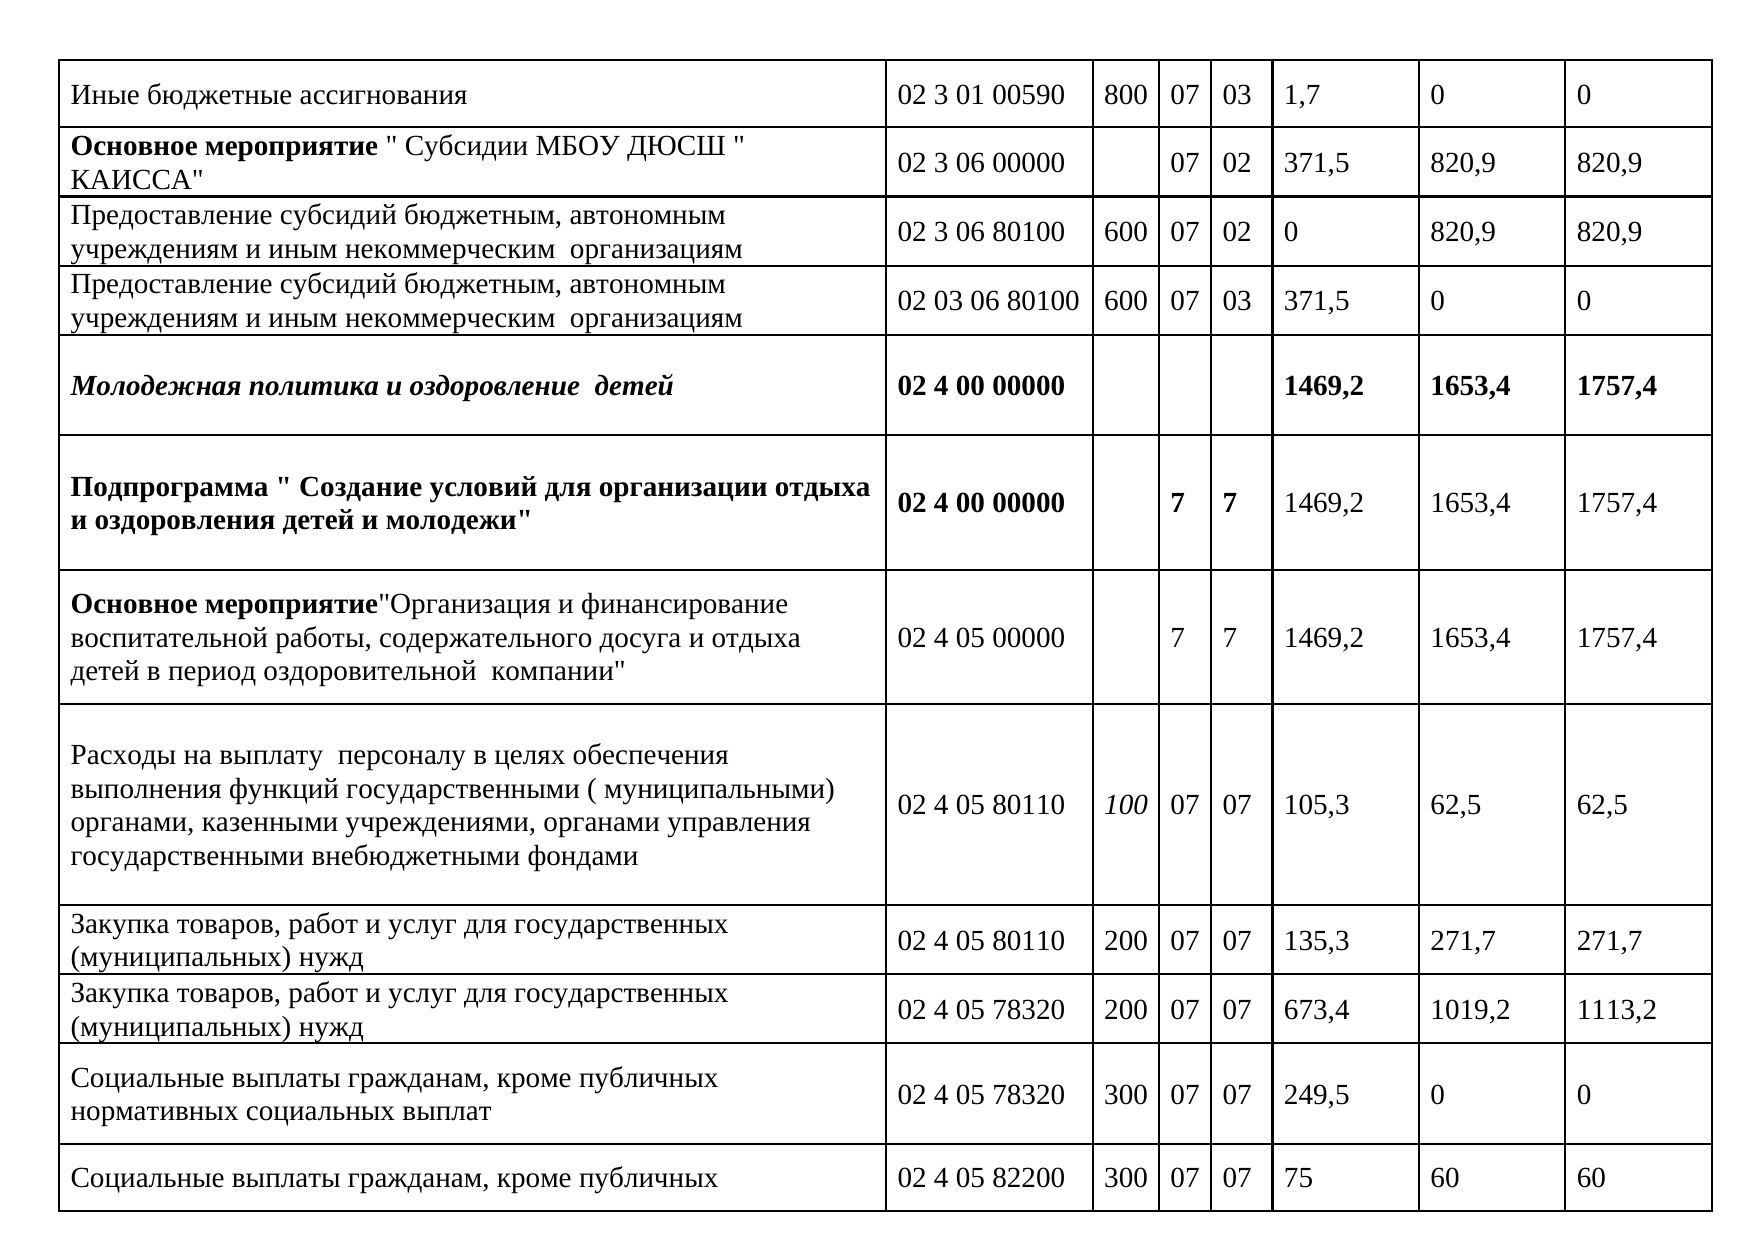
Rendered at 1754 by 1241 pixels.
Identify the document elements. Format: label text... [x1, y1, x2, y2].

table_cell 0 [1274, 198, 1418, 264]
table_cell 600 [1094, 198, 1158, 264]
table_cell 07 [1212, 975, 1271, 1042]
table_cell Закупка товаров, работ и услуг для государственных (муниципальных) нужд [60, 975, 885, 1042]
table_cell 1469,2 [1274, 336, 1418, 434]
table_cell 820,9 [1566, 128, 1711, 195]
table_cell 07 [1160, 705, 1210, 904]
table_cell 07 [1160, 61, 1210, 126]
table_cell 820,9 [1566, 198, 1711, 264]
table_cell 271,7 [1566, 906, 1711, 973]
table_cell 60 [1566, 1145, 1711, 1210]
table_cell 60 [1420, 1145, 1564, 1210]
table_cell 1757,4 [1566, 436, 1711, 568]
table_cell 02 4 05 82200 [887, 1145, 1092, 1210]
table_cell 1757,4 [1566, 571, 1711, 703]
table_cell 1019,2 [1420, 975, 1564, 1042]
table_cell [1094, 571, 1158, 703]
table_cell 1653,4 [1420, 336, 1564, 434]
table_cell 07 [1160, 267, 1210, 334]
table_cell 105,3 [1274, 705, 1418, 904]
table_cell 371,5 [1274, 128, 1418, 195]
table_cell 0 [1566, 267, 1711, 334]
table_cell Молодежная политика и оздоровление детей [60, 336, 885, 434]
table_cell 07 [1212, 705, 1271, 904]
table_cell 07 [1160, 1044, 1210, 1143]
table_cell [60, 1145, 885, 1210]
table_cell Закупка товаров, работ и услуг для государственных (муниципальных) нужд [60, 906, 885, 973]
table_cell 1653,4 [1420, 436, 1564, 568]
table_cell 02 4 05 80110 [887, 705, 1092, 904]
table_cell 300 [1094, 1145, 1158, 1210]
table_cell 02 3 06 00000 [887, 128, 1092, 195]
table_cell 02 03 06 80100 [887, 267, 1092, 334]
table_cell 0 [1420, 61, 1564, 126]
table_cell [1160, 336, 1210, 434]
table_cell 1469,2 [1274, 571, 1418, 703]
table_cell 02 4 00 00000 [887, 436, 1092, 568]
table_cell 371,5 [1274, 267, 1418, 334]
table_cell Предоставление субсидий бюджетным, автономным учреждениям и иным некоммерческим организациям [60, 198, 885, 264]
table_cell 1653,4 [1420, 571, 1564, 703]
table_cell 03 [1212, 267, 1271, 334]
table_cell 100 [1094, 705, 1158, 904]
table_cell 02 4 05 78320 [887, 1044, 1092, 1143]
table_cell Предоставление субсидий бюджетным, автономным учреждениям и иным некоммерческим организациям [60, 267, 885, 334]
table_cell 1469,2 [1274, 436, 1418, 568]
table_cell Иные бюджетные ассигнования [60, 61, 885, 126]
table_cell 03 [1212, 61, 1271, 126]
table_cell 07 [1160, 128, 1210, 195]
table_cell 1,7 [1274, 61, 1418, 126]
table_cell 02 4 00 00000 [887, 336, 1092, 434]
table_cell 820,9 [1420, 198, 1564, 264]
table_cell [1212, 336, 1271, 434]
table_cell Расходы на выплату персоналу в целях обеспечения выполнения функций государственными ( муниципальными) органами, казенными учреждениями, органами управления государственными внебюджетными фондами [60, 705, 885, 904]
table_cell 271,7 [1420, 906, 1564, 973]
table_cell 7 [1160, 436, 1210, 568]
table_cell 0 [1420, 1044, 1564, 1143]
table_cell 1113,2 [1566, 975, 1711, 1042]
table_cell 1757,4 [1566, 336, 1711, 434]
table_cell 02 [1212, 128, 1271, 195]
table_cell 62,5 [1420, 705, 1564, 904]
table_cell 0 [1566, 1044, 1711, 1143]
table_cell 0 [1566, 61, 1711, 126]
table_cell 200 [1094, 906, 1158, 973]
table_cell Основное мероприятие"Организация и финансирование воспитательной работы, содержательного досуга и отдыха детей в период оздоровительной компании" [60, 571, 885, 703]
table_cell 02 4 05 78320 [887, 975, 1092, 1042]
table_cell 07 [1160, 1145, 1210, 1210]
table_cell 7 [1160, 571, 1210, 703]
table_cell Основное мероприятие " Субсидии МБОУ ДЮСШ " КАИССА" [60, 128, 885, 195]
table_cell 02 3 01 00590 [887, 61, 1092, 126]
table_cell 02 4 05 00000 [887, 571, 1092, 703]
table_cell 07 [1212, 1145, 1271, 1210]
table_cell 800 [1094, 61, 1158, 126]
table_cell 820,9 [1420, 128, 1564, 195]
table_cell 07 [1212, 906, 1271, 973]
table_cell 135,3 [1274, 906, 1418, 973]
table_cell [1094, 128, 1158, 195]
table_cell [1094, 336, 1158, 434]
table_cell 200 [1094, 975, 1158, 1042]
table_cell 300 [1094, 1044, 1158, 1143]
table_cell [60, 1044, 885, 1143]
table_cell 02 4 05 80110 [887, 906, 1092, 973]
table_cell 07 [1160, 975, 1210, 1042]
table_cell 75 [1274, 1145, 1418, 1210]
table_cell [1094, 436, 1158, 568]
table_cell 0 [1420, 267, 1564, 334]
table_cell Подпрограмма " Создание условий для организации отдыха и оздоровления детей и молодежи" [60, 436, 885, 568]
table_cell 249,5 [1274, 1044, 1418, 1143]
table_cell 7 [1212, 436, 1271, 568]
table_cell 07 [1160, 198, 1210, 264]
table_cell 673,4 [1274, 975, 1418, 1042]
table_cell 07 [1212, 1044, 1271, 1143]
table_cell 62,5 [1566, 705, 1711, 904]
table_cell 02 [1212, 198, 1271, 264]
table_cell 02 3 06 80100 [887, 198, 1092, 264]
table_cell 7 [1212, 571, 1271, 703]
table_cell 07 [1160, 906, 1210, 973]
table_cell 600 [1094, 267, 1158, 334]
